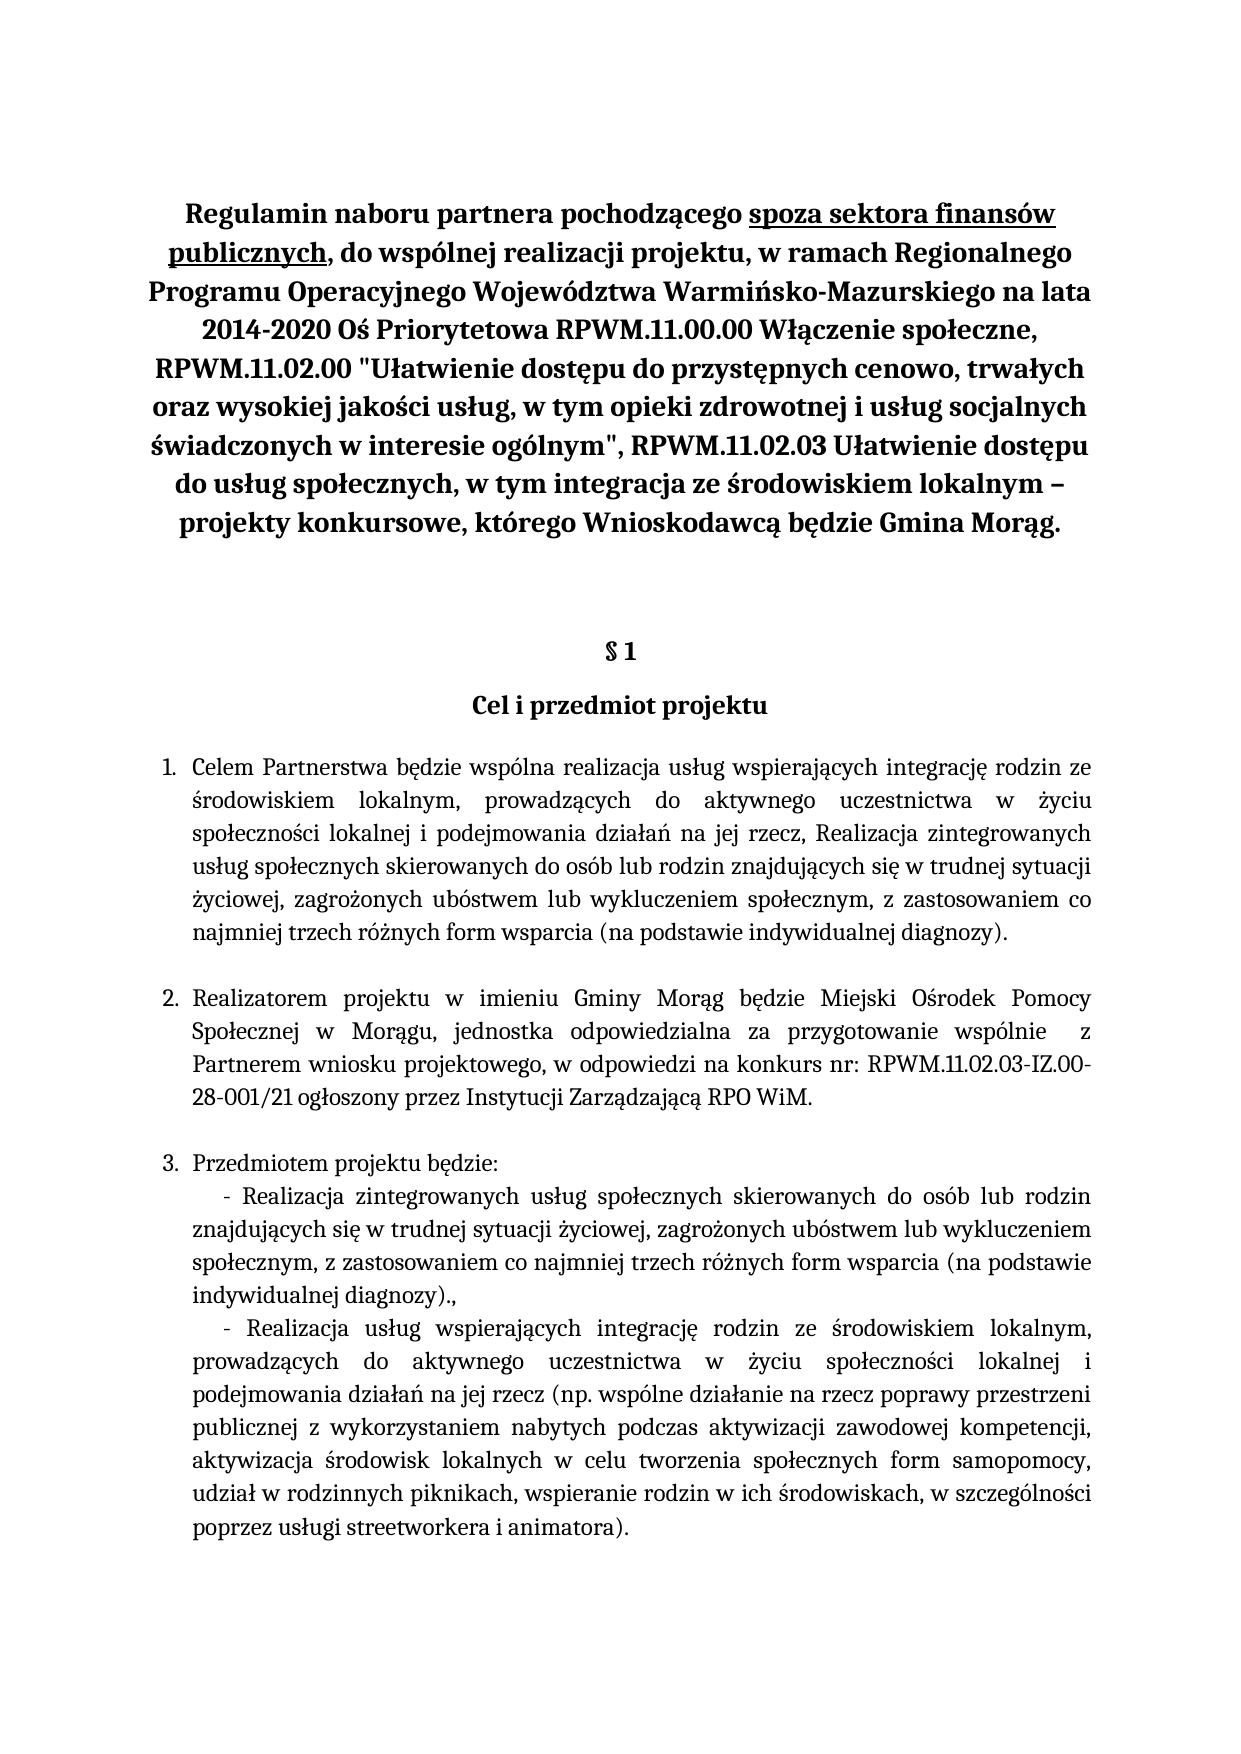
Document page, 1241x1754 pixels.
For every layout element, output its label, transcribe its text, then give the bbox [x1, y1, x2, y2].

subtitle Regulamin naboru partnera pochodzącego spoza sektora finansów publicznych, do wspólnej realizacji projektu, w ramach Regionalnego Programu Operacyjnego Województwa Warmińsko-Mazurskiego na lata 2014-2020 Oś Priorytetowa RPWM.11.00.00 Włączenie społeczne, RPWM.11.02.00 "Ułatwienie dostępu do przystępnych cenowo, trwałych oraz wysokiej jakości usług, w tym opieki zdrowotnej i usług socjalnych świadczonych w interesie ogólnym", RPWM.11.02.03 Ułatwienie dostępu do usług społecznych, w tym integracja ze środowiskiem lokalnym – projekty konkursowe, którego Wnioskodawcą będzie Gmina Morąg. [148, 198, 1093, 539]
subtitle Cel i przedmiot projektu [148, 690, 1093, 721]
list - Realizacja usług wspierających integrację rodzin ze środowiskiem lokalnym, prowadzących do aktywnego uczestnictwa w życiu społeczności lokalnej i podejmowania działań na jej rzecz (np. wspólne działanie na rzecz poprawy przestrzeni publicznej z wykorzystaniem nabytych podczas aktywizacji zawodowej kompetencji, aktywizacja środowisk lokalnych w celu tworzenia społecznych form samopomocy, udział w rodzinnych piknikach, wspieranie rodzin w ich środowiskach, w szczególności poprzez usługi streetworkera i animatora). [192, 1314, 1093, 1541]
subtitle § 1 [148, 636, 1093, 667]
list Realizatorem projektu w imieniu Gminy Morąg będzie Miejski Ośrodek Pomocy Społecznej w Morągu, jednostka odpowiedzialna za przygotowanie wspólnie z Partnerem wniosku projektowego, w odpowiedzi na konkurs nr: RPWM.11.02.03-IZ.00-28-001/21 ogłoszony przez Instytucji Zarządzającą RPO WiM. [162, 984, 1093, 1112]
list - Realizacja zintegrowanych usług społecznych skierowanych do osób lub rodzin znajdujących się w trudnej sytuacji życiowej, zagrożonych ubóstwem lub wykluczeniem społecznym, z zastosowaniem co najmniej trzech różnych form wsparcia (na podstawie indywidualnej diagnozy)., [192, 1182, 1093, 1310]
list Przedmiotem projektu będzie: [162, 1149, 1093, 1178]
list Celem Partnerstwa będzie wspólna realizacja usług wspierających integrację rodzin ze środowiskiem lokalnym, prowadzących do aktywnego uczestnictwa w życiu społeczności lokalnej i podejmowania działań na jej rzecz, Realizacja zintegrowanych usług społecznych skierowanych do osób lub rodzin znajdujących się w trudnej sytuacji życiowej, zagrożonych ubóstwem lub wykluczeniem społecznym, z zastosowaniem co najmniej trzech różnych form wsparcia (na podstawie indywidualnej diagnozy). [162, 753, 1093, 947]
